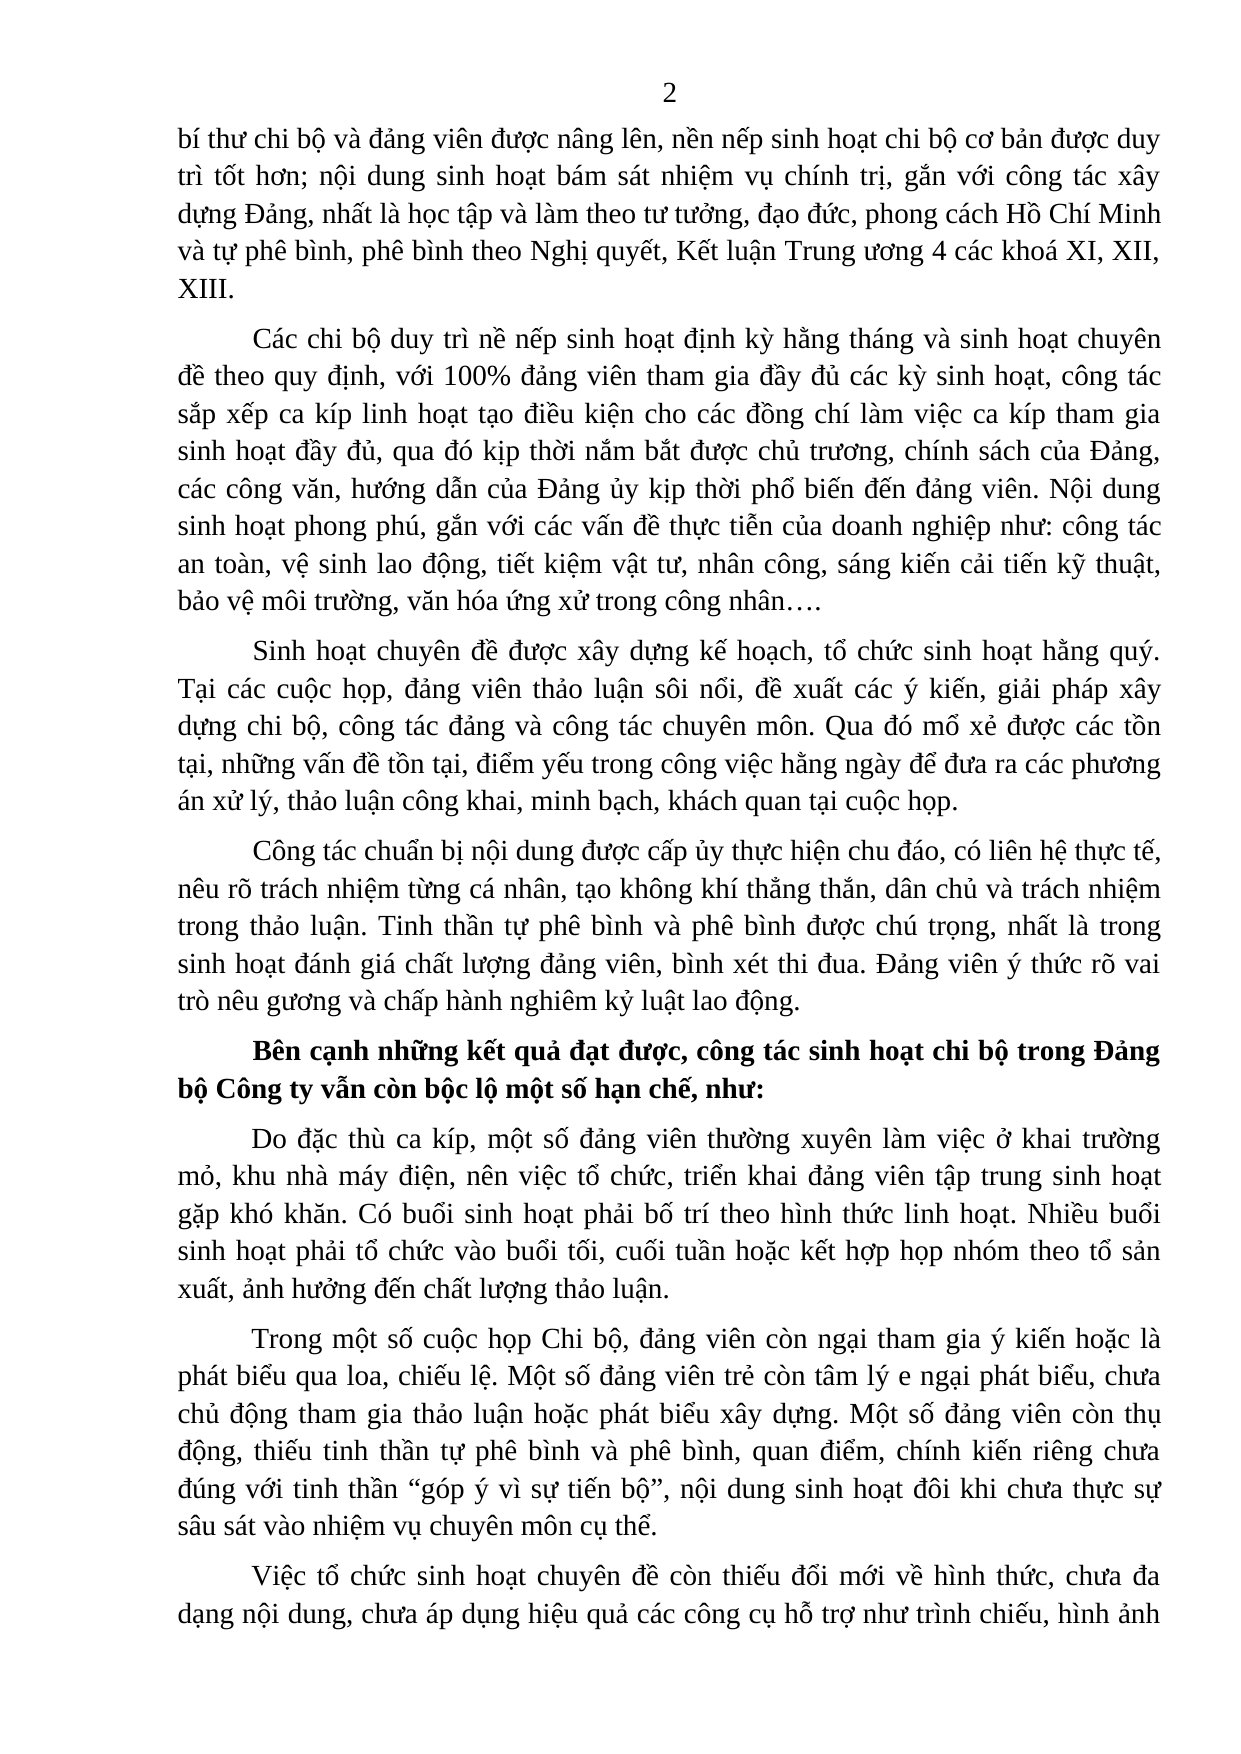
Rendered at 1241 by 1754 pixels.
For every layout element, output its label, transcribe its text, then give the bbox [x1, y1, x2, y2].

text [177, 1556, 1162, 1631]
text Bên cạnh những kết quả đạt được, công tác sinh hoạt chi bộ trong Đảng bộ Công ty vẫn còn bộc lộ một số hạn chế, như: [177, 1031, 1162, 1106]
text Do đặc thù ca kíp, một số đảng viên thường xuyên làm việc ở khai trường mỏ, khu nhà máy điện, nên việc tổ chức, triển khai đảng viên tập trung sinh hoạt gặp khó khăn. Có buổi sinh hoạt phải bố trí theo hình thức linh hoạt. Nhiều buổi sinh hoạt phải tổ chức vào buổi tối, cuối tuần hoặc kết hợp họp nhóm theo tổ sản xuất, ảnh hưởng đến chất lượng thảo luận. [177, 1118, 1162, 1306]
text Sinh hoạt chuyên đề được xây dựng kế hoạch, tổ chức sinh hoạt hằng quý. Tại các cuộc họp, đảng viên thảo luận sôi nổi, đề xuất các ý kiến, giải pháp xây dựng chi bộ, công tác đảng và công tác chuyên môn. Qua đó mổ xẻ được các tồn tại, những vấn đề tồn tại, điểm yếu trong công việc hằng ngày để đưa ra các phương án xử lý, thảo luận công khai, minh bạch, khách quan tại cuộc họp. [177, 631, 1162, 818]
text Công tác chuẩn bị nội dung được cấp ủy thực hiện chu đáo, có liên hệ thực tế, nêu rõ trách nhiệm từng cá nhân, tạo không khí thẳng thắn, dân chủ và trách nhiệm trong thảo luận. Tinh thần tự phê bình và phê bình được chú trọng, nhất là trong sinh hoạt đánh giá chất lượng đảng viên, bình xét thi đua. Đảng viên ý thức rõ vai trò nêu gương và chấp hành nghiêm kỷ luật lao động. [177, 831, 1162, 1018]
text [177, 118, 1162, 306]
text Các chi bộ duy trì nề nếp sinh hoạt định kỳ hằng tháng và sinh hoạt chuyên đề theo quy định, với 100% đảng viên tham gia đầy đủ các kỳ sinh hoạt, công tác sắp xếp ca kíp linh hoạt tạo điều kiện cho các đồng chí làm việc ca kíp tham gia sinh hoạt đầy đủ, qua đó kịp thời nắm bắt được chủ trương, chính sách của Đảng, các công văn, hướng dẫn của Đảng ủy kịp thời phổ biến đến đảng viên. Nội dung sinh hoạt phong phú, gắn với các vấn đề thực tiễn của doanh nghiệp như: công tác an toàn, vệ sinh lao động, tiết kiệm vật tư, nhân công, sáng kiến cải tiến kỹ thuật, bảo vệ môi trường, văn hóa ứng xử trong công nhân…. [177, 318, 1162, 618]
text Trong một số cuộc họp Chi bộ, đảng viên còn ngại tham gia ý kiến hoặc là phát biểu qua loa, chiếu lệ. Một số đảng viên trẻ còn tâm lý e ngại phát biểu, chưa chủ động tham gia thảo luận hoặc phát biểu xây dựng. Một số đảng viên còn thụ động, thiếu tinh thần tự phê bình và phê bình, quan điểm, chính kiến riêng chưa đúng với tinh thần “góp ý vì sự tiến bộ”, nội dung sinh hoạt đôi khi chưa thực sự sâu sát vào nhiệm vụ chuyên môn cụ thể. [177, 1318, 1162, 1543]
